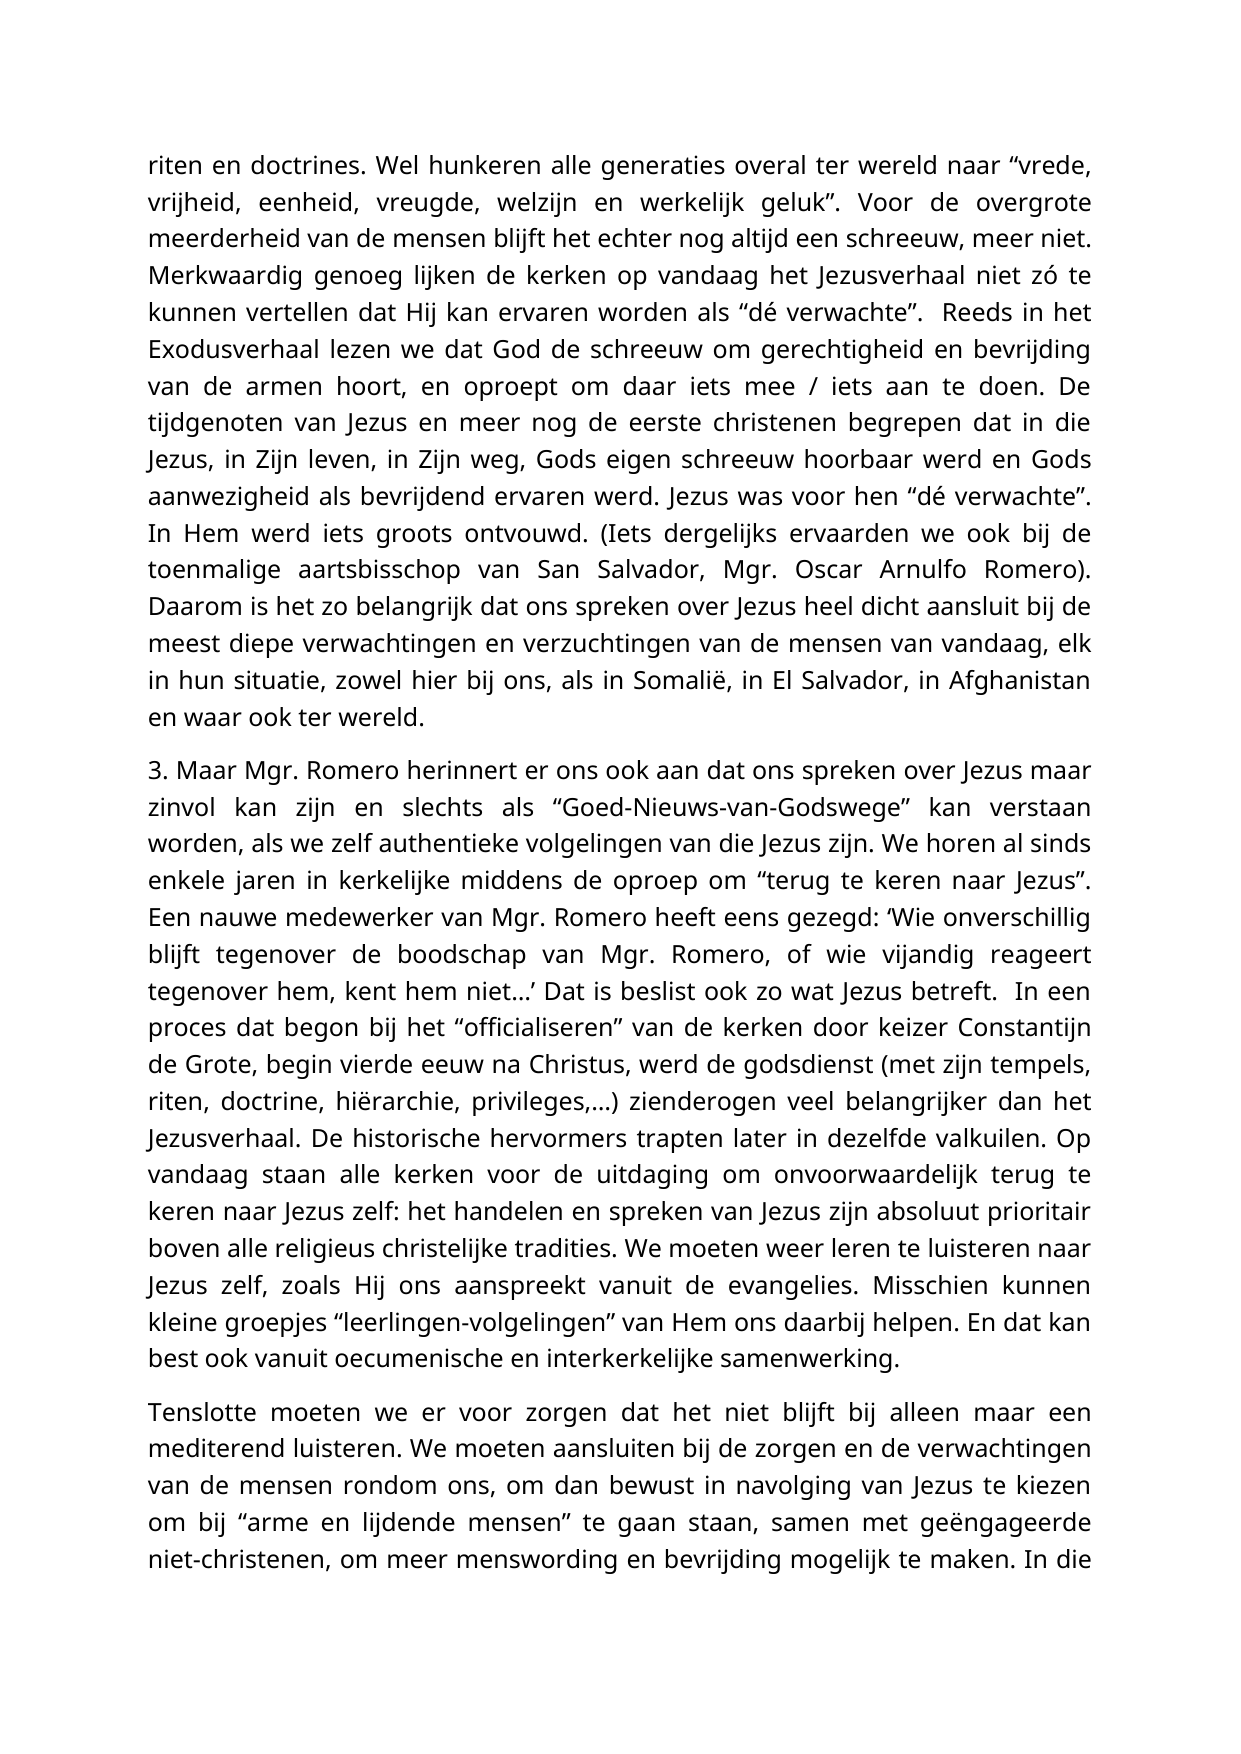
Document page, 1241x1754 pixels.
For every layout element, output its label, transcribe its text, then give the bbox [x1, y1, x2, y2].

text 3. Maar Mgr. Romero herinnert er ons ook aan dat ons spreken over Jezus maar zinvol kan zijn en slechts als “Goed-Nieuws-van-Godswege” kan verstaan worden, als we zelf authentieke volgelingen van die Jezus zijn. We horen al sinds enkele jaren in kerkelijke middens de oproep om “terug te keren naar Jezus”. Een nauwe medewerker van Mgr. Romero heeft eens gezegd: ‘Wie onverschillig blijft tegenover de boodschap van Mgr. Romero, of wie vijandig reageert tegenover hem, kent hem niet…’ Dat is beslist ook zo wat Jezus betreft. In een proces dat begon bij het “officialiseren” van de kerken door keizer Constantijn de Grote, begin vierde eeuw na Christus, werd de godsdienst (met zijn tempels, riten, doctrine, hiërarchie, privileges,…) zienderogen veel belangrijker dan het Jezusverhaal. De historische hervormers trapten later in dezelfde valkuilen. Op vandaag staan alle kerken voor de uitdaging om onvoorwaardelijk terug te keren naar Jezus zelf: het handelen en spreken van Jezus zijn absoluut prioritair boven alle religieus christelijke tradities. We moeten weer leren te luisteren naar Jezus zelf, zoals Hij ons aanspreekt vanuit de evangelies. Misschien kunnen kleine groepjes “leerlingen-volgelingen” van Hem ons daarbij helpen. En dat kan best ook vanuit oecumenische en interkerkelijke samenwerking. [148, 753, 1093, 1375]
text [148, 148, 1093, 733]
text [148, 1394, 1093, 1576]
